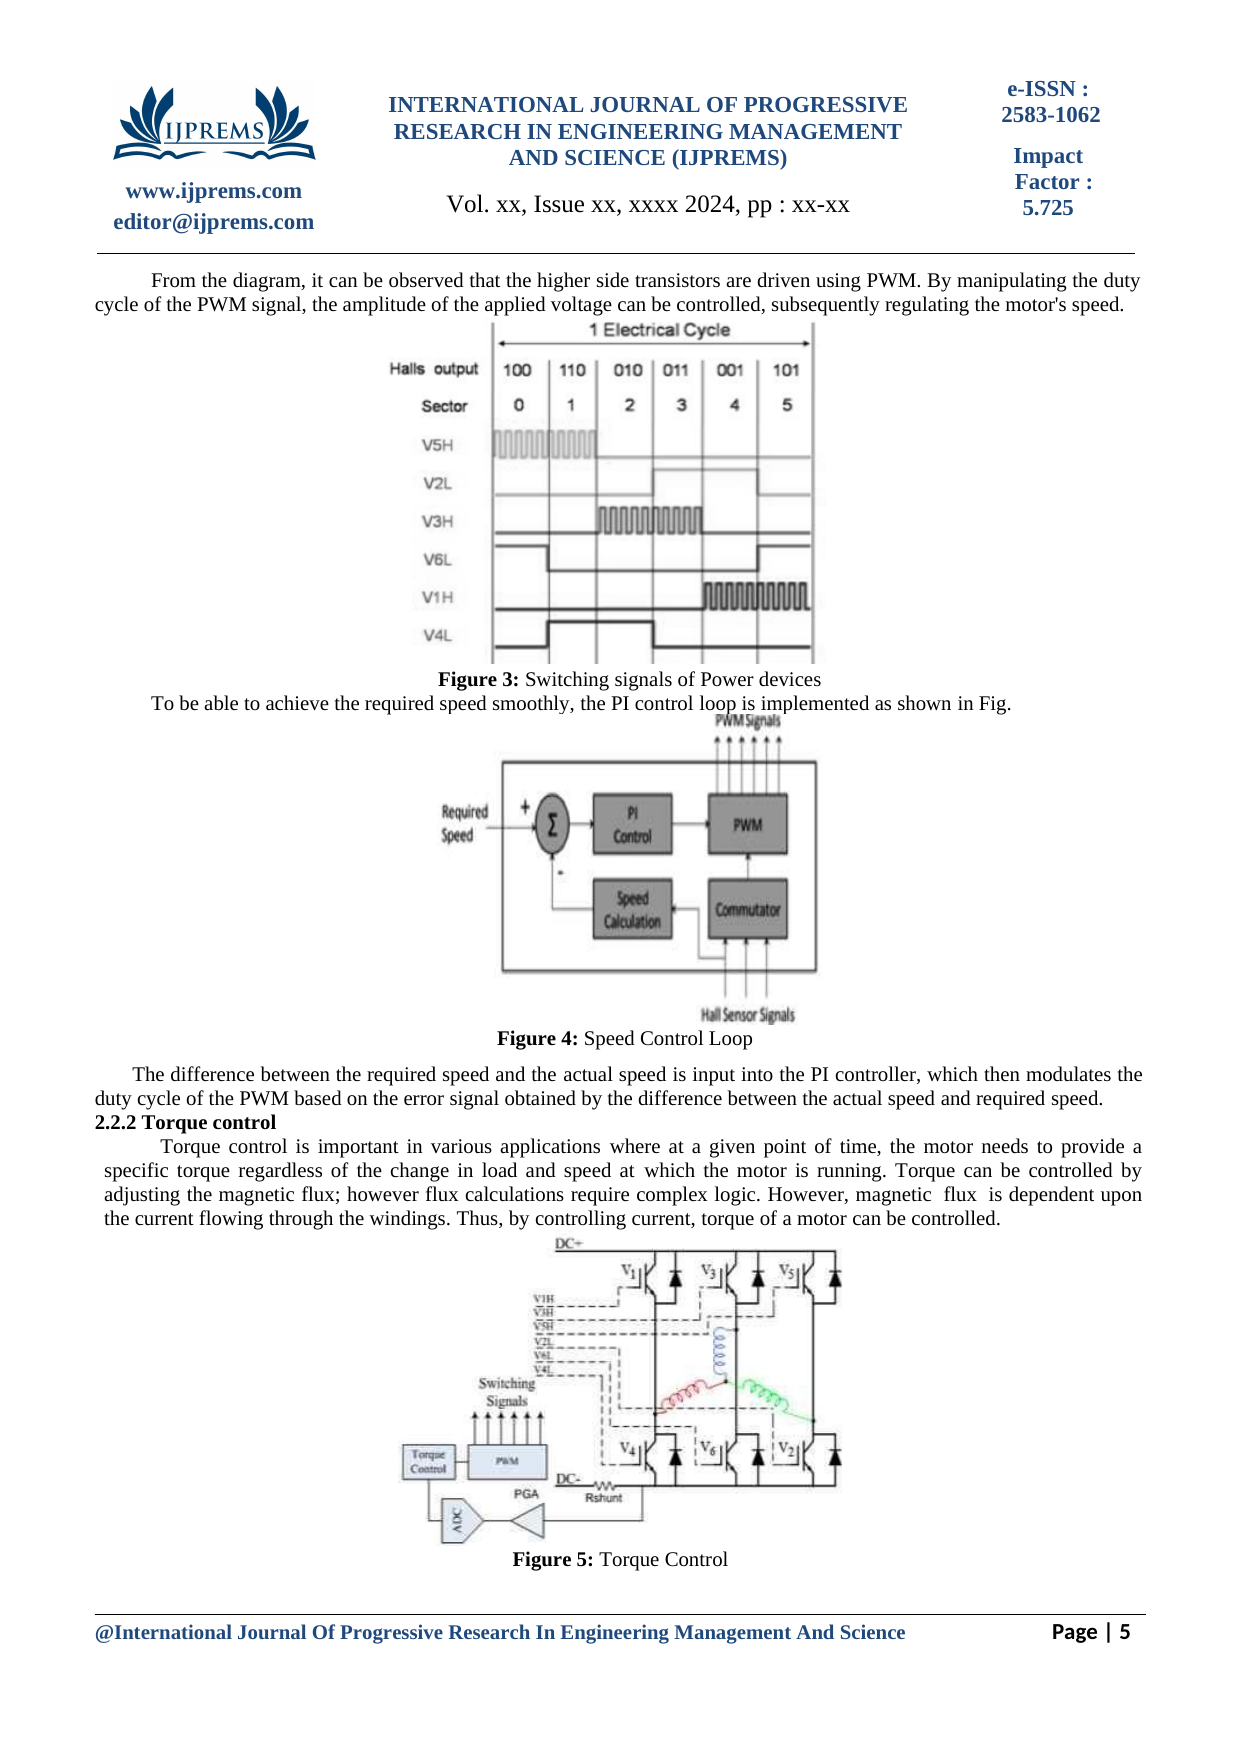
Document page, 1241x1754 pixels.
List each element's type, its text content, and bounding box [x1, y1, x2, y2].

text 2.2.2 Torque control [94, 1109, 1146, 1134]
text Figure 4: Speed Control Loop [104, 1026, 1146, 1050]
text Figure 3: Switching signals of Power devices [113, 666, 1146, 691]
text Torque control is important in various applications where at a given point of time, the motor needs to provide a specific torque regardless of the change in load and speed at which the motor is running. Torque can be controlled by adjusting the magnetic flux; however flux calculations require complex logic. However, magnetic flux is dependent upon the current flowing through the windings. Thus, by controlling current, torque of a motor can be controlled. [104, 1134, 1143, 1230]
picture [436, 714, 823, 1025]
picture [387, 316, 827, 664]
picture [111, 79, 317, 169]
text The difference between the required speed and the actual speed is input into the PI controller, which then modulates the duty cycle of the PWM based on the error signal obtained by the difference between the actual speed and required speed. [94, 1061, 1143, 1109]
text Figure 5: Torque Control [94, 1547, 1146, 1571]
text To be able to achieve the required speed smoothly, the PI control loop is implemented as shown in Fig. [94, 691, 1142, 715]
picture [398, 1230, 843, 1546]
text From the diagram, it can be observed that the higher side transistors are driven using PWM. By manipulating the duty cycle of the PWM signal, the amplitude of the applied voltage can be controlled, subsequently regulating the motor's speed. [94, 268, 1143, 316]
